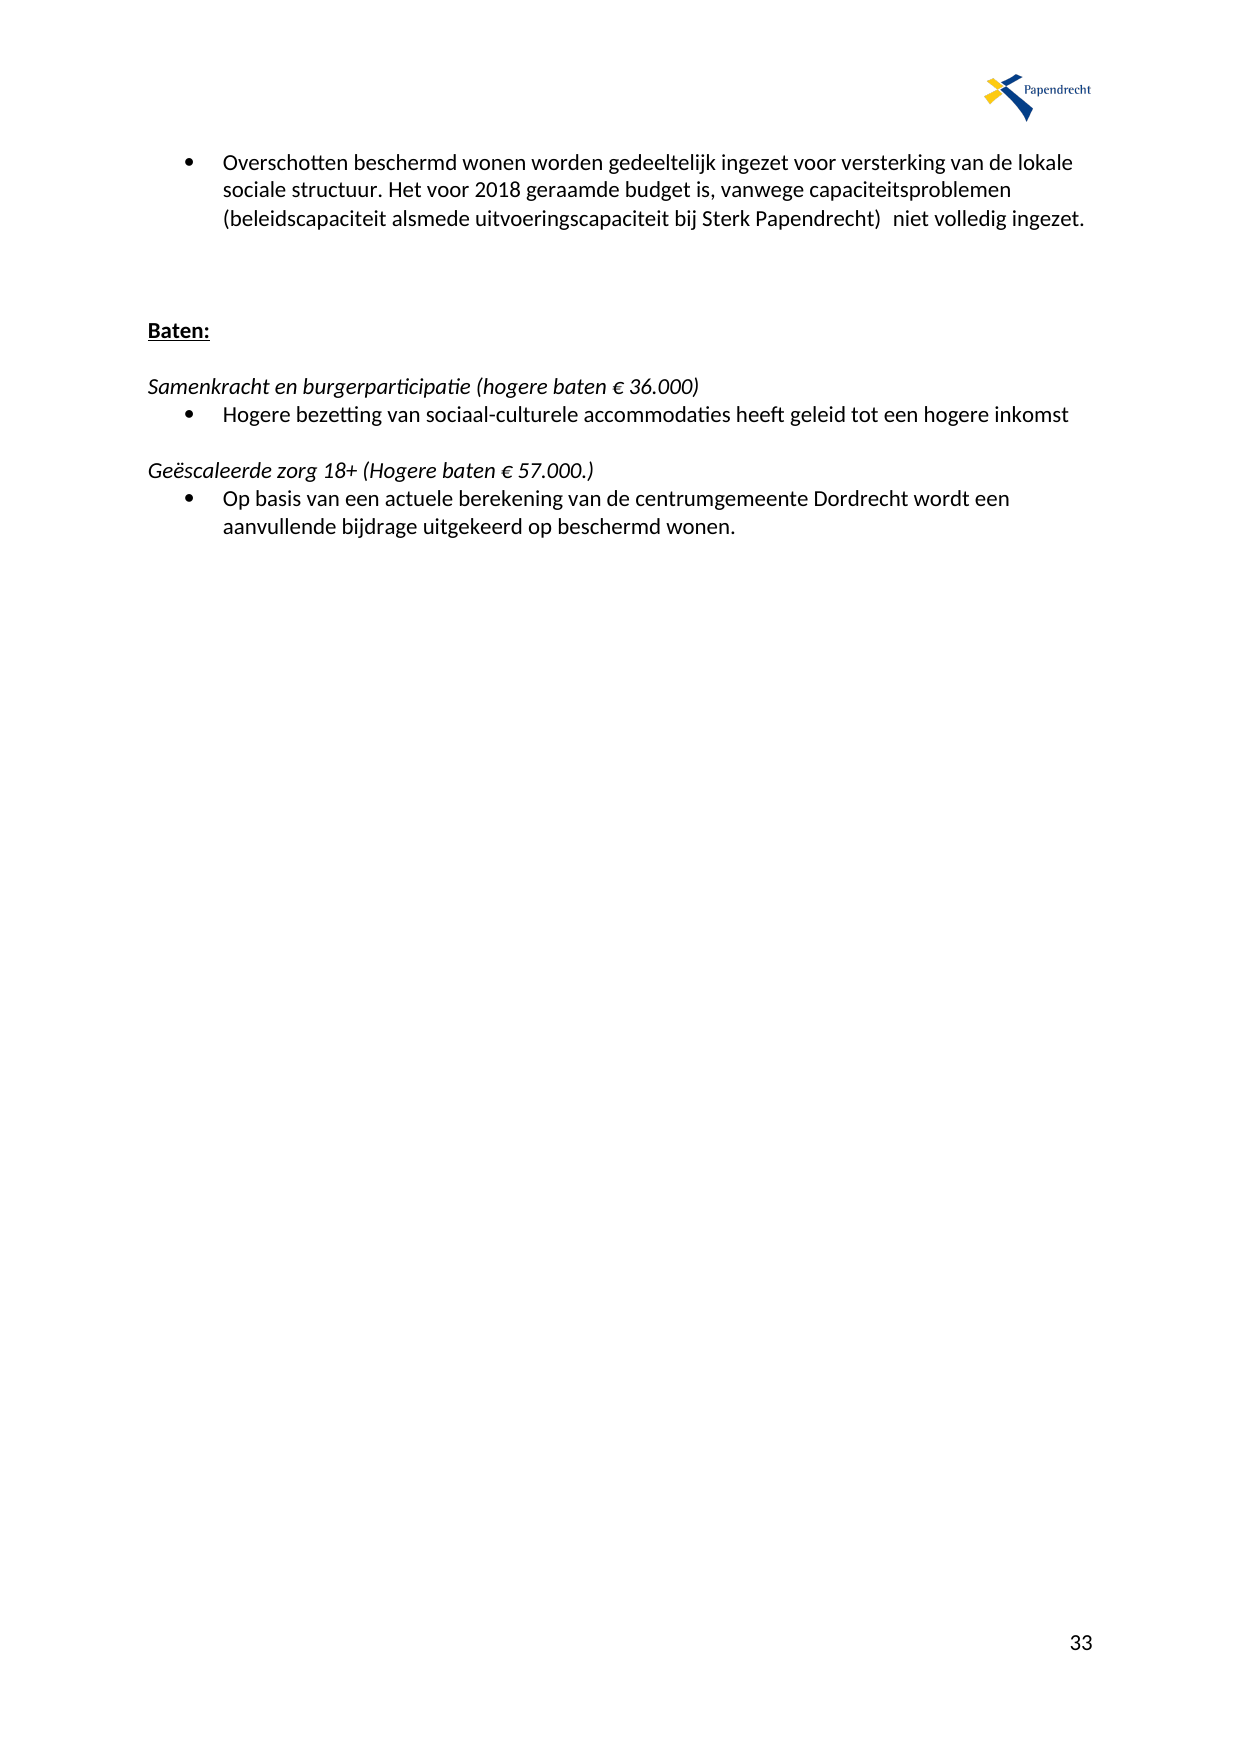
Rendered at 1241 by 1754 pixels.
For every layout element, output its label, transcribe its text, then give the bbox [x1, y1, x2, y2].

list Overschotten beschermd wonen worden gedeeltelijk ingezet voor versterking van de lokale sociale structuur. Het voor 2018 geraamde budget is, vanwege capaciteitsproblemen (beleidscapaciteit alsmede uitvoeringscapaciteit bij Sterk Papendrecht) niet volledig ingezet. [185, 148, 1093, 232]
list Op basis van een actuele berekening van de centrumgemeente Dordrecht wordt een aanvullende bijdrage uitgekeerd op beschermd wonen. [185, 484, 1093, 540]
text Geëscaleerde zorg 18+ (Hogere baten € 57.000.) [148, 456, 1093, 484]
text Samenkracht en burgerparticipatie (hogere baten € 36.000) [148, 372, 1093, 400]
list Hogere bezetting van sociaal-culturele accommodaties heeft geleid tot een hogere inkomst [185, 400, 1093, 428]
picture [981, 73, 1093, 123]
text Baten: [148, 316, 1093, 344]
